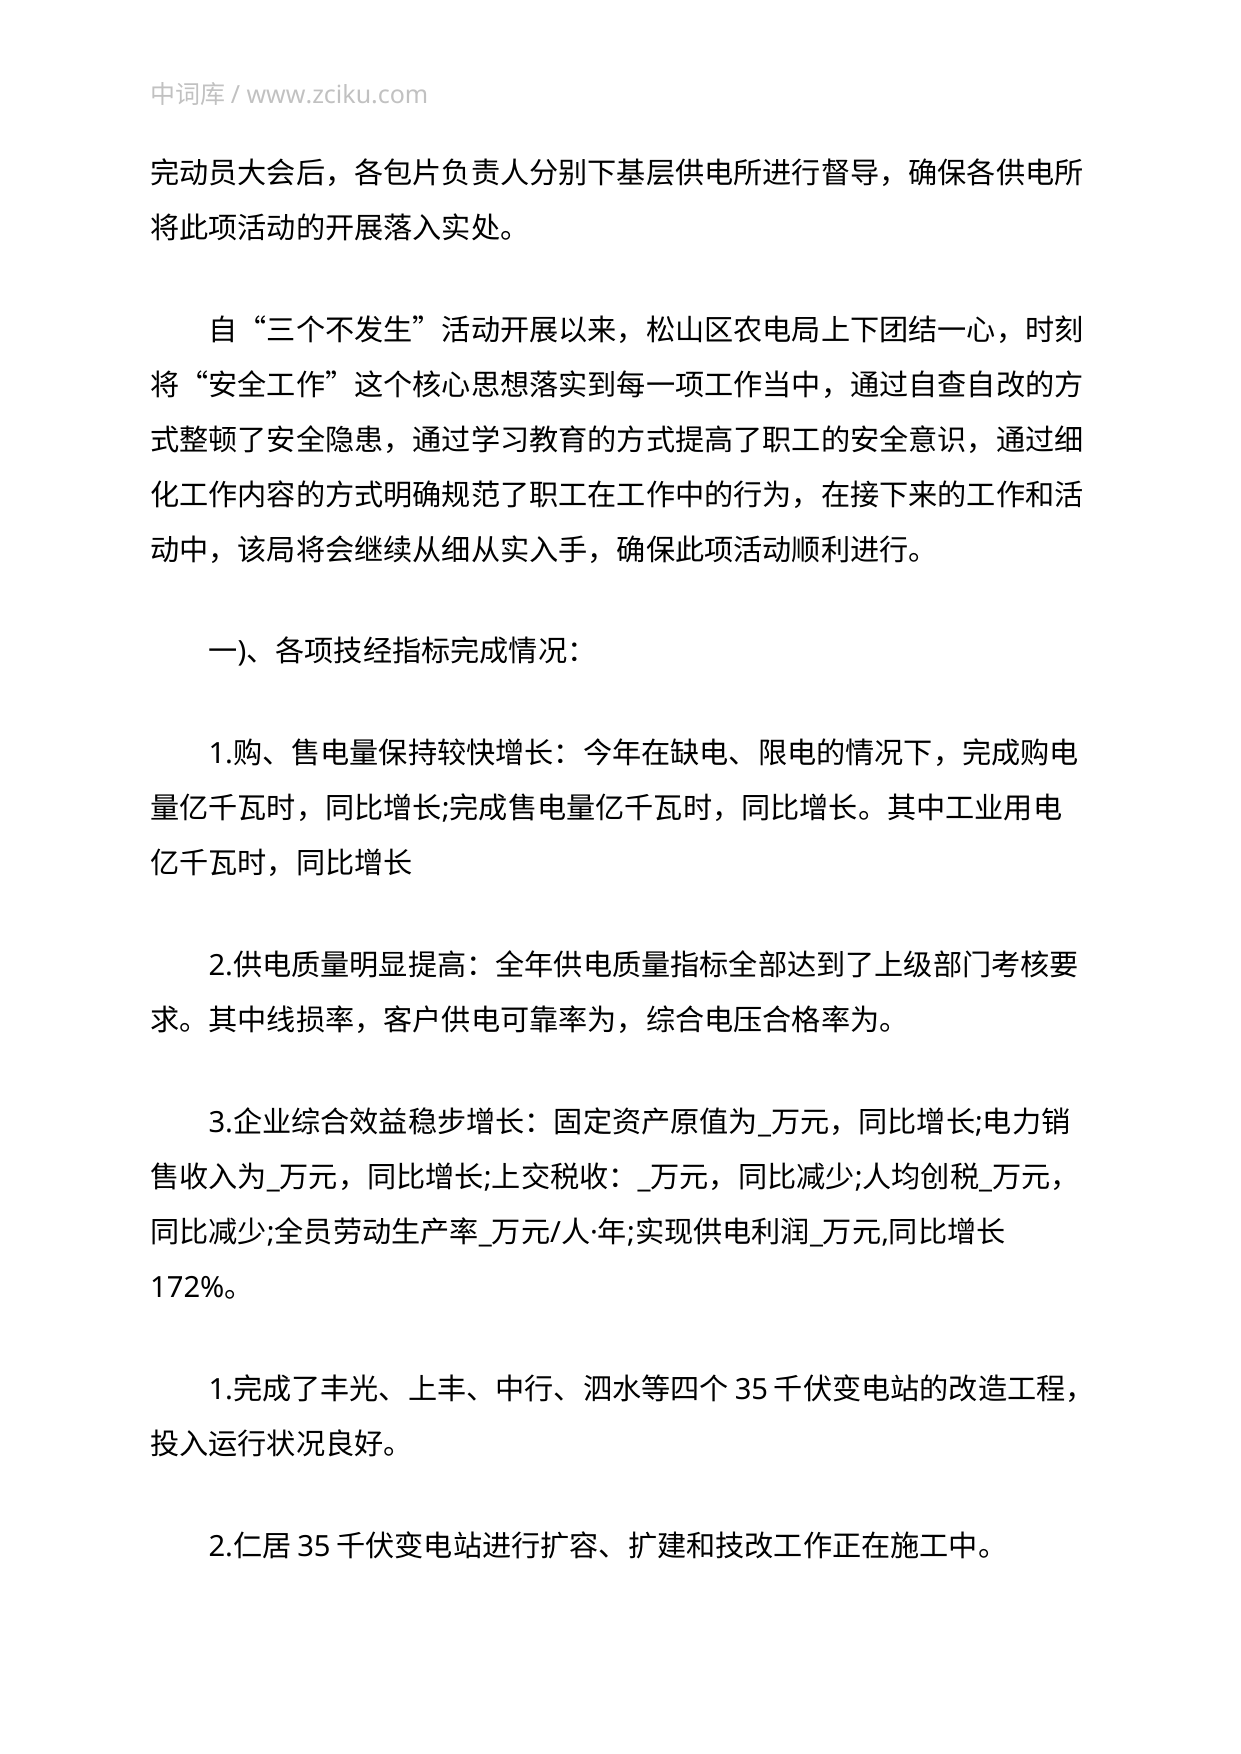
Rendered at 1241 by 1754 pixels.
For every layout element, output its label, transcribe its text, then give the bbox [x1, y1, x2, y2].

text 3.企业综合效益稳步增长：固定资产原值为_万元，同比增长;电力销售收入为_万元，同比增长;上交税收：_万元，同比减少;人均创税_万元，同比减少;全员劳动生产率_万元/人·年;实现供电利润_万元,同比增长172%。 [150, 1098, 1090, 1306]
text 1.购、售电量保持较快增长：今年在缺电、限电的情况下，完成购电量亿千瓦时，同比增长;完成售电量亿千瓦时，同比增长。其中工业用电亿千瓦时，同比增长 [150, 730, 1090, 882]
text 自“三个不发生”活动开展以来，松山区农电局上下团结一心，时刻将“安全工作”这个核心思想落实到每一项工作当中，通过自查自改的方式整顿了安全隐患，通过学习教育的方式提高了职工的安全意识，通过细化工作内容的方式明确规范了职工在工作中的行为，在接下来的工作和活动中，该局将会继续从细从实入手，确保此项活动顺利进行。 [150, 307, 1090, 568]
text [150, 150, 1090, 247]
text 2.供电质量明显提高：全年供电质量指标全部达到了上级部门考核要求。其中线损率，客户供电可靠率为，综合电压合格率为。 [150, 942, 1090, 1039]
text 2.仁居35千伏变电站进行扩容、扩建和技改工作正在施工中。 [150, 1522, 1090, 1565]
text 1.完成了丰光、上丰、中行、泗水等四个35千伏变电站的改造工程，投入运行状况良好。 [150, 1366, 1090, 1463]
text 一)、各项技经指标完成情况： [150, 628, 1090, 670]
